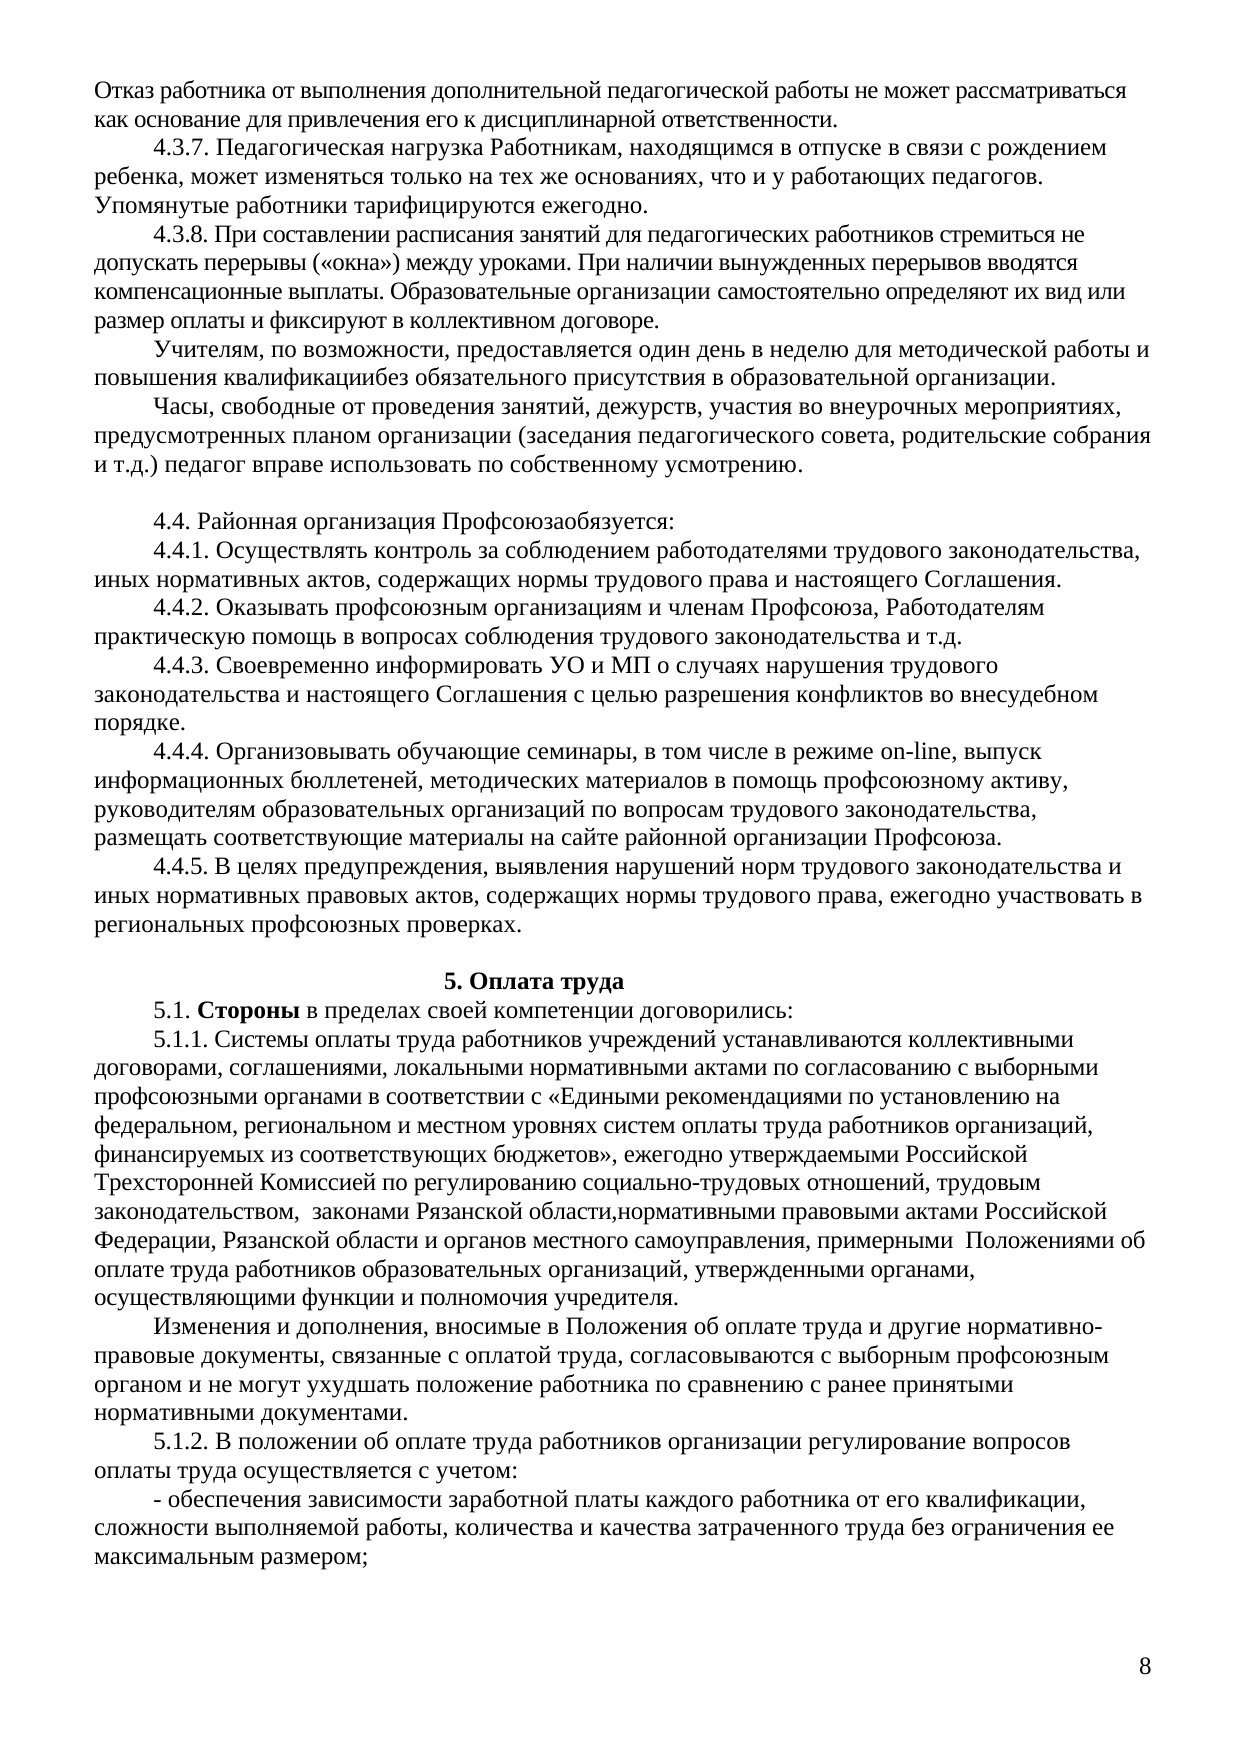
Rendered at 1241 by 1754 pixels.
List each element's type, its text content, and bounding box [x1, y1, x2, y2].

text 4.4.5. В целях предупреждения, выявления нарушений норм трудового законодательства и иных нормативных правовых актов, содержащих нормы трудового права, ежегодно участвовать в региональных профсоюзных проверках. [94, 851, 1152, 937]
text 4.4.2. Оказывать профсоюзным организациям и членам Профсоюза, Работодателям практическую помощь в вопросах соблюдения трудового законодательства и т.д. [94, 592, 1152, 650]
text 4.4.4. Организовывать обучающие семинары, в том числе в режиме on-line, выпуск информационных бюллетеней, методических материалов в помощь профсоюзному активу, руководителям образовательных организаций по вопросам трудового законодательства, размещать соответствующие материалы на сайте районной организации Профсоюза. [94, 736, 1152, 851]
text 5.1. Стороны в пределах своей компетенции договорились: [94, 995, 1152, 1024]
text - обеспечения зависимости заработной платы каждого работника от его квалификации, сложности выполняемой работы, количества и качества затраченного труда без ограничения ее максимальным размером; [94, 1484, 1152, 1570]
text 5. Оплата труда [94, 966, 1152, 995]
text Изменения и дополнения, вносимые в Положения об оплате труда и другие нормативно-правовые документы, связанные с оплатой труда, согласовываются с выборным профсоюзным органом и не могут ухудшать положение работника по сравнению с ранее принятыми нормативными документами. [94, 1311, 1152, 1426]
text 4.4.3. Своевременно информировать УО и МП о случаях нарушения трудового законодательства и настоящего Соглашения с целью разрешения конфликтов во внесудебном порядке. [94, 650, 1152, 736]
text 5.1.1. Системы оплаты труда работников учреждений устанавливаются коллективными договорами, соглашениями, локальными нормативными актами по согласованию с выборными профсоюзными органами в соответствии с «Едиными рекомендациями по установлению на федеральном, региональном и местном уровнях систем оплаты труда работников организаций, финансируемых из соответствующих бюджетов», ежегодно утверждаемыми Российской Трехсторонней Комиссией по регулированию социально-трудовых отношений, трудовым законодательством, законами Рязанской области,нормативными правовыми актами Российской Федерации, Рязанской области и органов местного самоуправления, примерными Положениями об оплате труда работников образовательных организаций, утвержденными органами, осуществляющими функции и полномочия учредителя. [94, 1024, 1152, 1311]
text Учителям, по возможности, предоставляется один день в неделю для методической работы и повышения квалификациибез обязательного присутствия в образовательной организации. [94, 334, 1152, 391]
text 5.1.2. В положении об оплате труда работников организации регулирование вопросов оплаты труда осуществляется с учетом: [94, 1426, 1152, 1484]
text 4.4.1. Осуществлять контроль за соблюдением работодателями трудового законодательства, иных нормативных актов, содержащих нормы трудового права и настоящего Соглашения. [94, 535, 1152, 592]
text 4.4. Районная организация Профсоюзаобязуется: [94, 506, 1152, 535]
text Часы, свободные от проведения занятий, дежурств, участия во внеурочных мероприятиях, предусмотренных планом организации (заседания педагогического совета, родительские собрания и т.д.) педагог вправе использовать по собственному усмотрению. [94, 391, 1152, 477]
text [94, 75, 1152, 132]
text 4.3.8. При составлении расписания занятий для педагогических работников стремиться не допускать перерывы («окна») между уроками. При наличии вынужденных перерывов вводятся компенсационные выплаты. Образовательные организации самостоятельно определяют их вид или размер оплаты и фиксируют в коллективном договоре. [94, 219, 1152, 334]
text 4.3.7. Педагогическая нагрузка Работникам, находящимся в отпуске в связи с рождением ребенка, может изменяться только на тех же основаниях, что и у работающих педагогов. Упомянутые работники тарифицируются ежегодно. [94, 132, 1152, 219]
